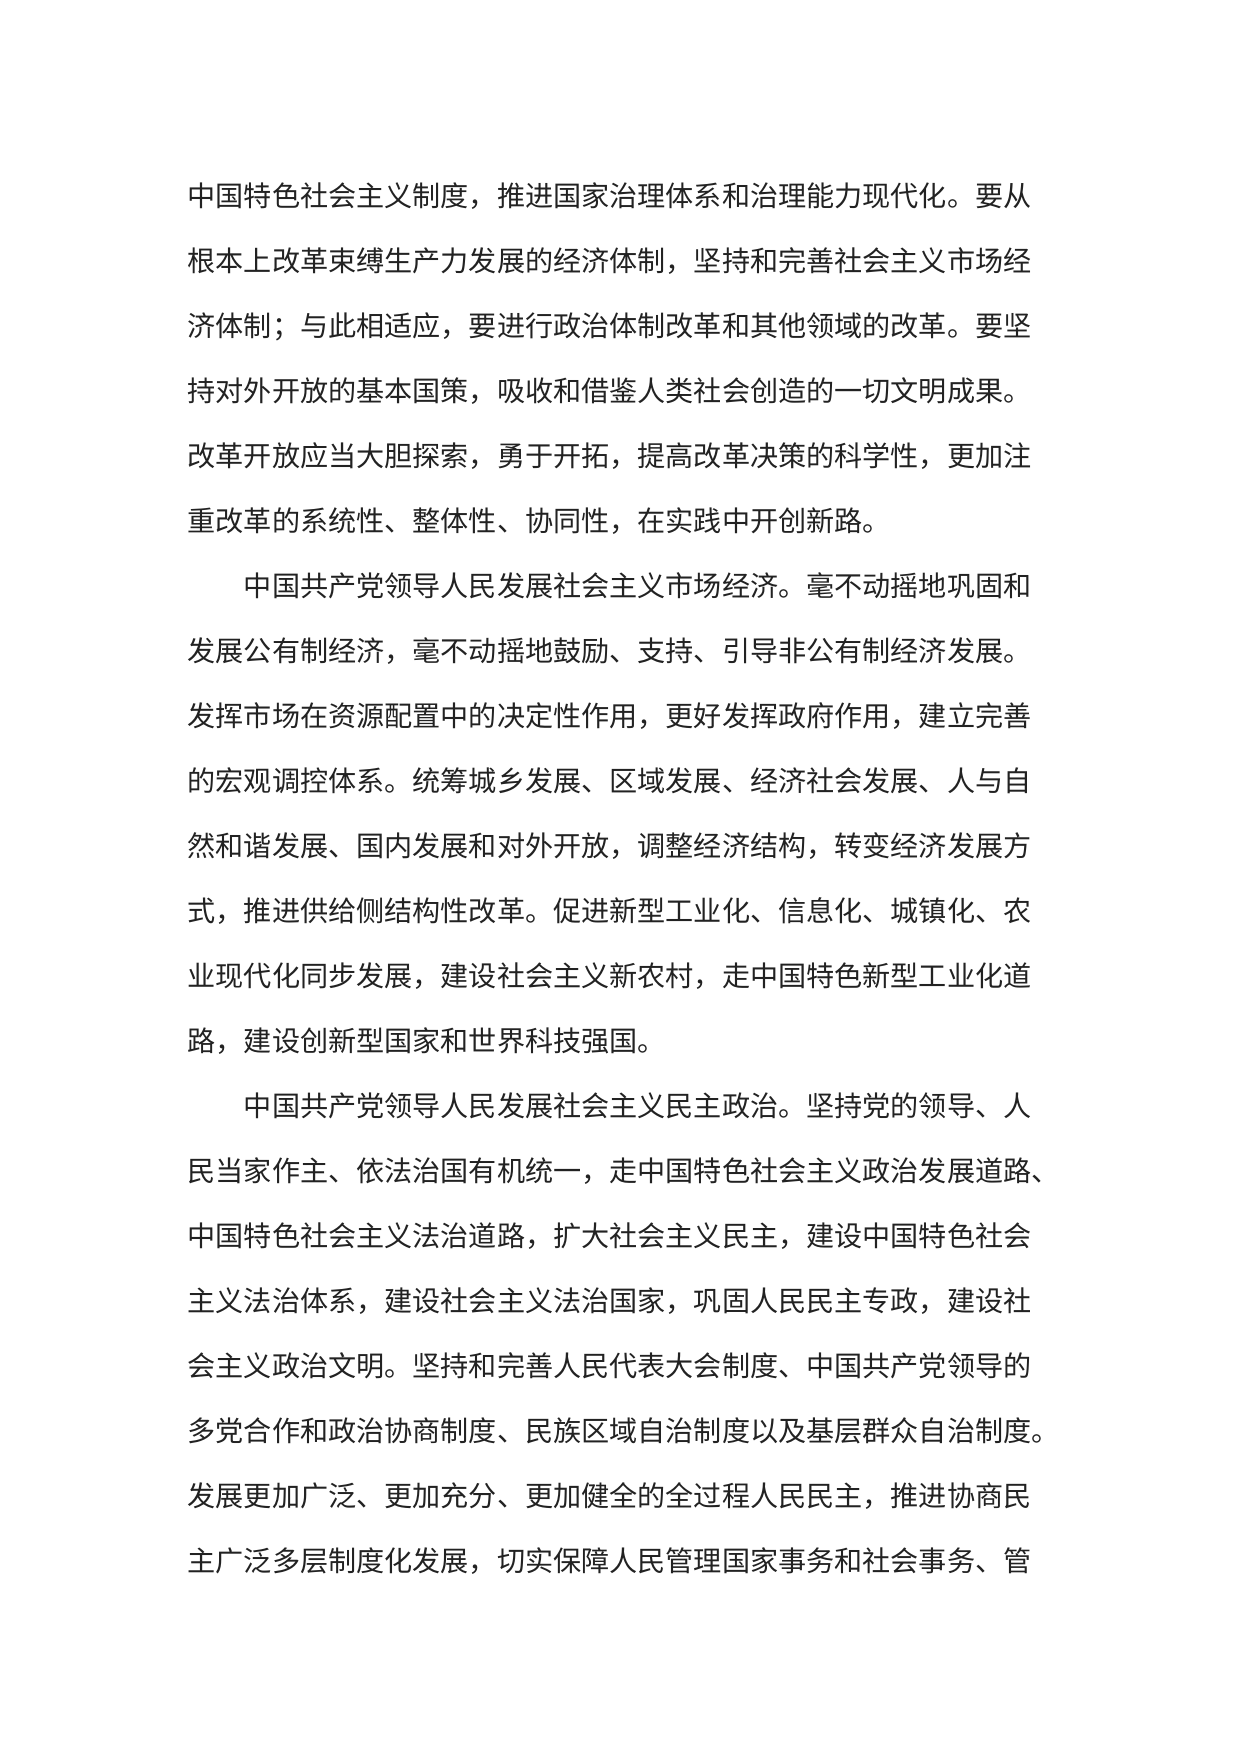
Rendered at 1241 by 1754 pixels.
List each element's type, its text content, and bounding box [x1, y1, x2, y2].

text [187, 162, 1053, 552]
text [187, 1072, 1053, 1592]
text 中国共产党领导人民发展社会主义市场经济。毫不动摇地巩固和发展公有制经济，毫不动摇地鼓励、支持、引导非公有制经济发展。发挥市场在资源配置中的决定性作用，更好发挥政府作用，建立完善的宏观调控体系。统筹城乡发展、区域发展、经济社会发展、人与自然和谐发展、国内发展和对外开放，调整经济结构，转变经济发展方式，推进供给侧结构性改革。促进新型工业化、信息化、城镇化、农业现代化同步发展，建设社会主义新农村，走中国特色新型工业化道路，建设创新型国家和世界科技强国。 [187, 552, 1053, 1072]
